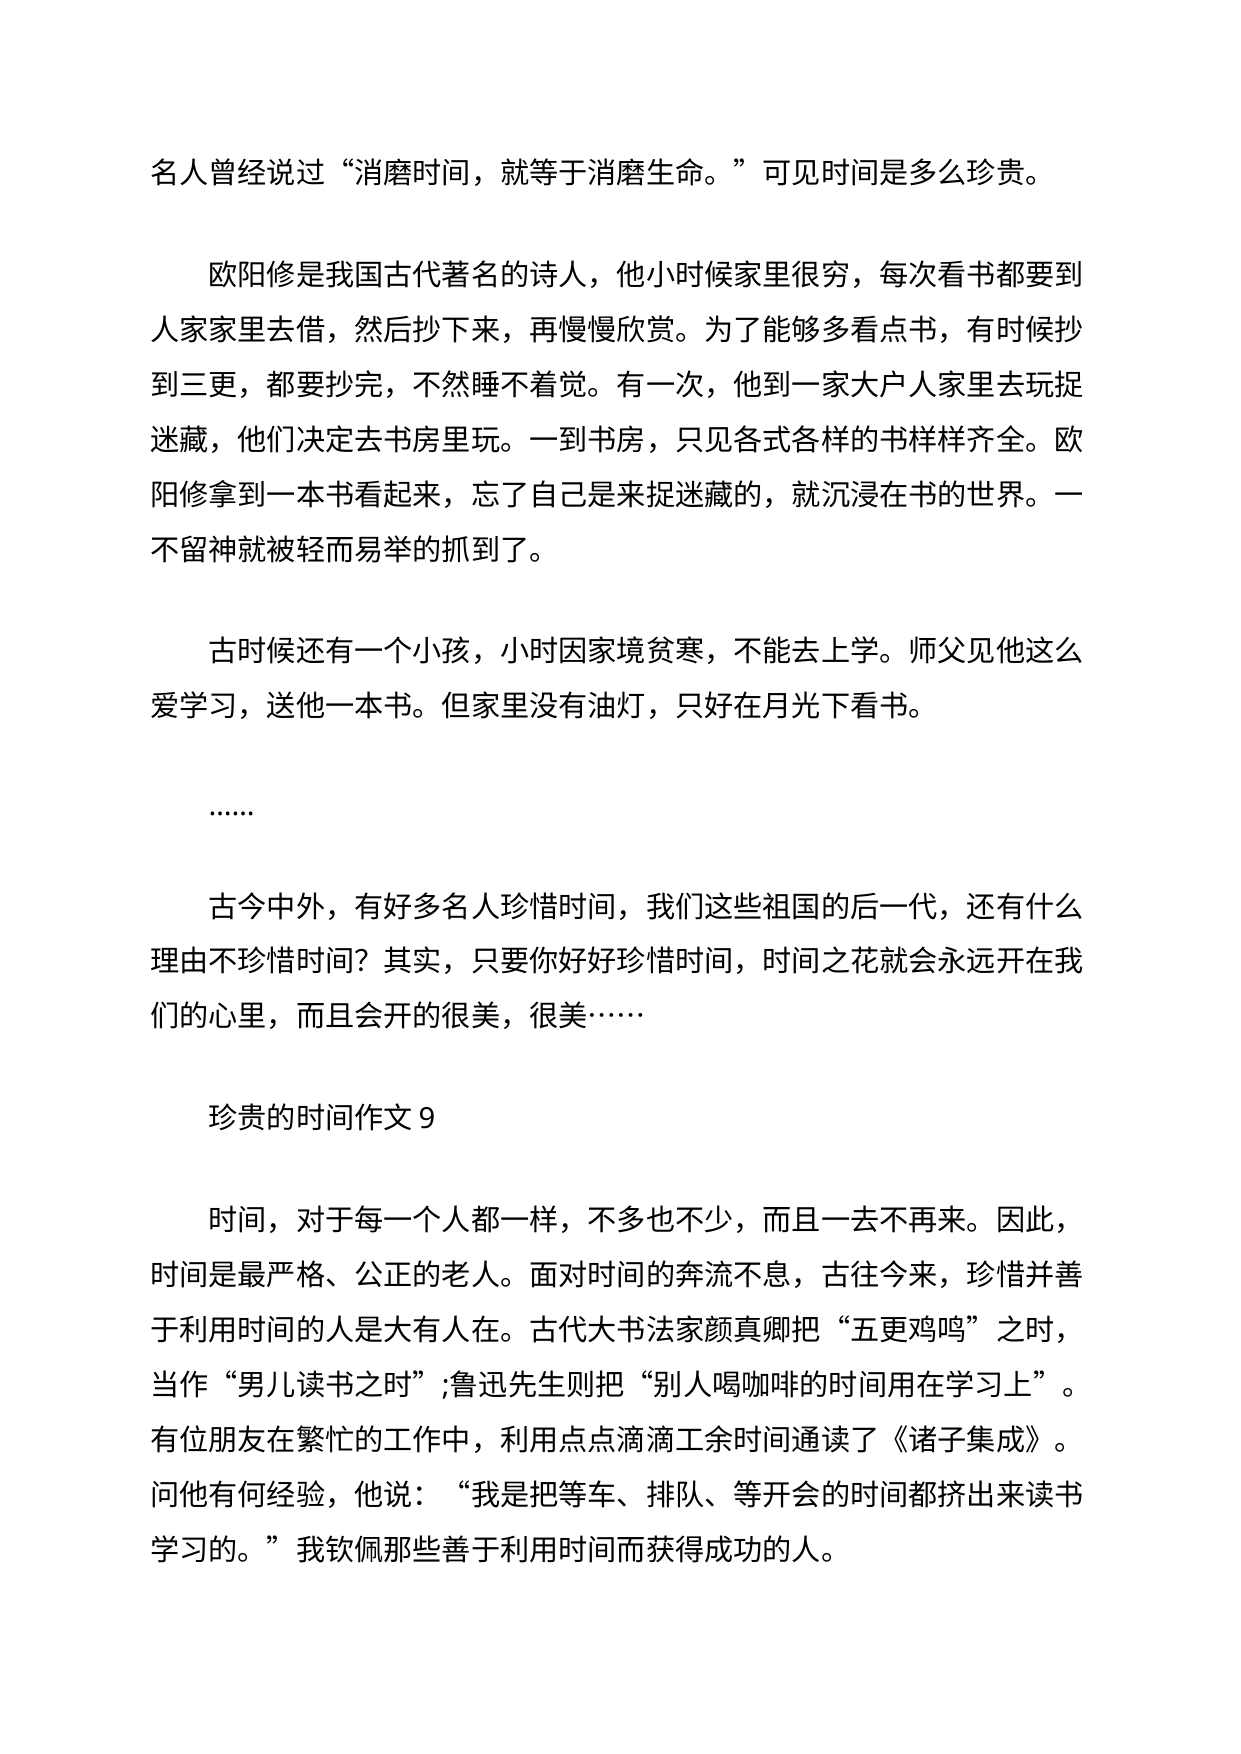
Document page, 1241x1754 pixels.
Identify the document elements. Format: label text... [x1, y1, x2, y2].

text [150, 150, 1090, 192]
text 时间，对于每一个人都一样，不多也不少，而且一去不再来。因此，时间是最严格、公正的老人。面对时间的奔流不息，古往今来，珍惜并善于利用时间的人是大有人在。古代大书法家颜真卿把“五更鸡鸣”之时，当作“男儿读书之时”;鲁迅先生则把“别人喝咖啡的时间用在学习上”。有位朋友在繁忙的工作中，利用点点滴滴工余时间通读了《诸子集成》。问他有何经验，他说：“我是把等车、排队、等开会的时间都挤出来读书学习的。”我钦佩那些善于利用时间而获得成功的人。 [150, 1197, 1090, 1568]
text 欧阳修是我国古代著名的诗人，他小时候家里很穷，每次看书都要到人家家里去借，然后抄下来，再慢慢欣赏。为了能够多看点书，有时候抄到三更，都要抄完，不然睡不着觉。有一次，他到一家大户人家里去玩捉迷藏，他们决定去书房里玩。一到书房，只见各式各样的书样样齐全。欧阳修拿到一本书看起来，忘了自己是来捉迷藏的，就沉浸在书的世界。一不留神就被轻而易举的抓到了。 [150, 252, 1090, 568]
text 珍贵的时间作文9 [150, 1095, 1090, 1137]
text …… [150, 785, 1090, 824]
text 古时候还有一个小孩，小时因家境贫寒，不能去上学。师父见他这么爱学习，送他一本书。但家里没有油灯，只好在月光下看书。 [150, 628, 1090, 725]
text 古今中外，有好多名人珍惜时间，我们这些祖国的后一代，还有什么理由不珍惜时间？其实，只要你好好珍惜时间，时间之花就会永远开在我们的心里，而且会开的很美，很美…… [150, 883, 1090, 1035]
